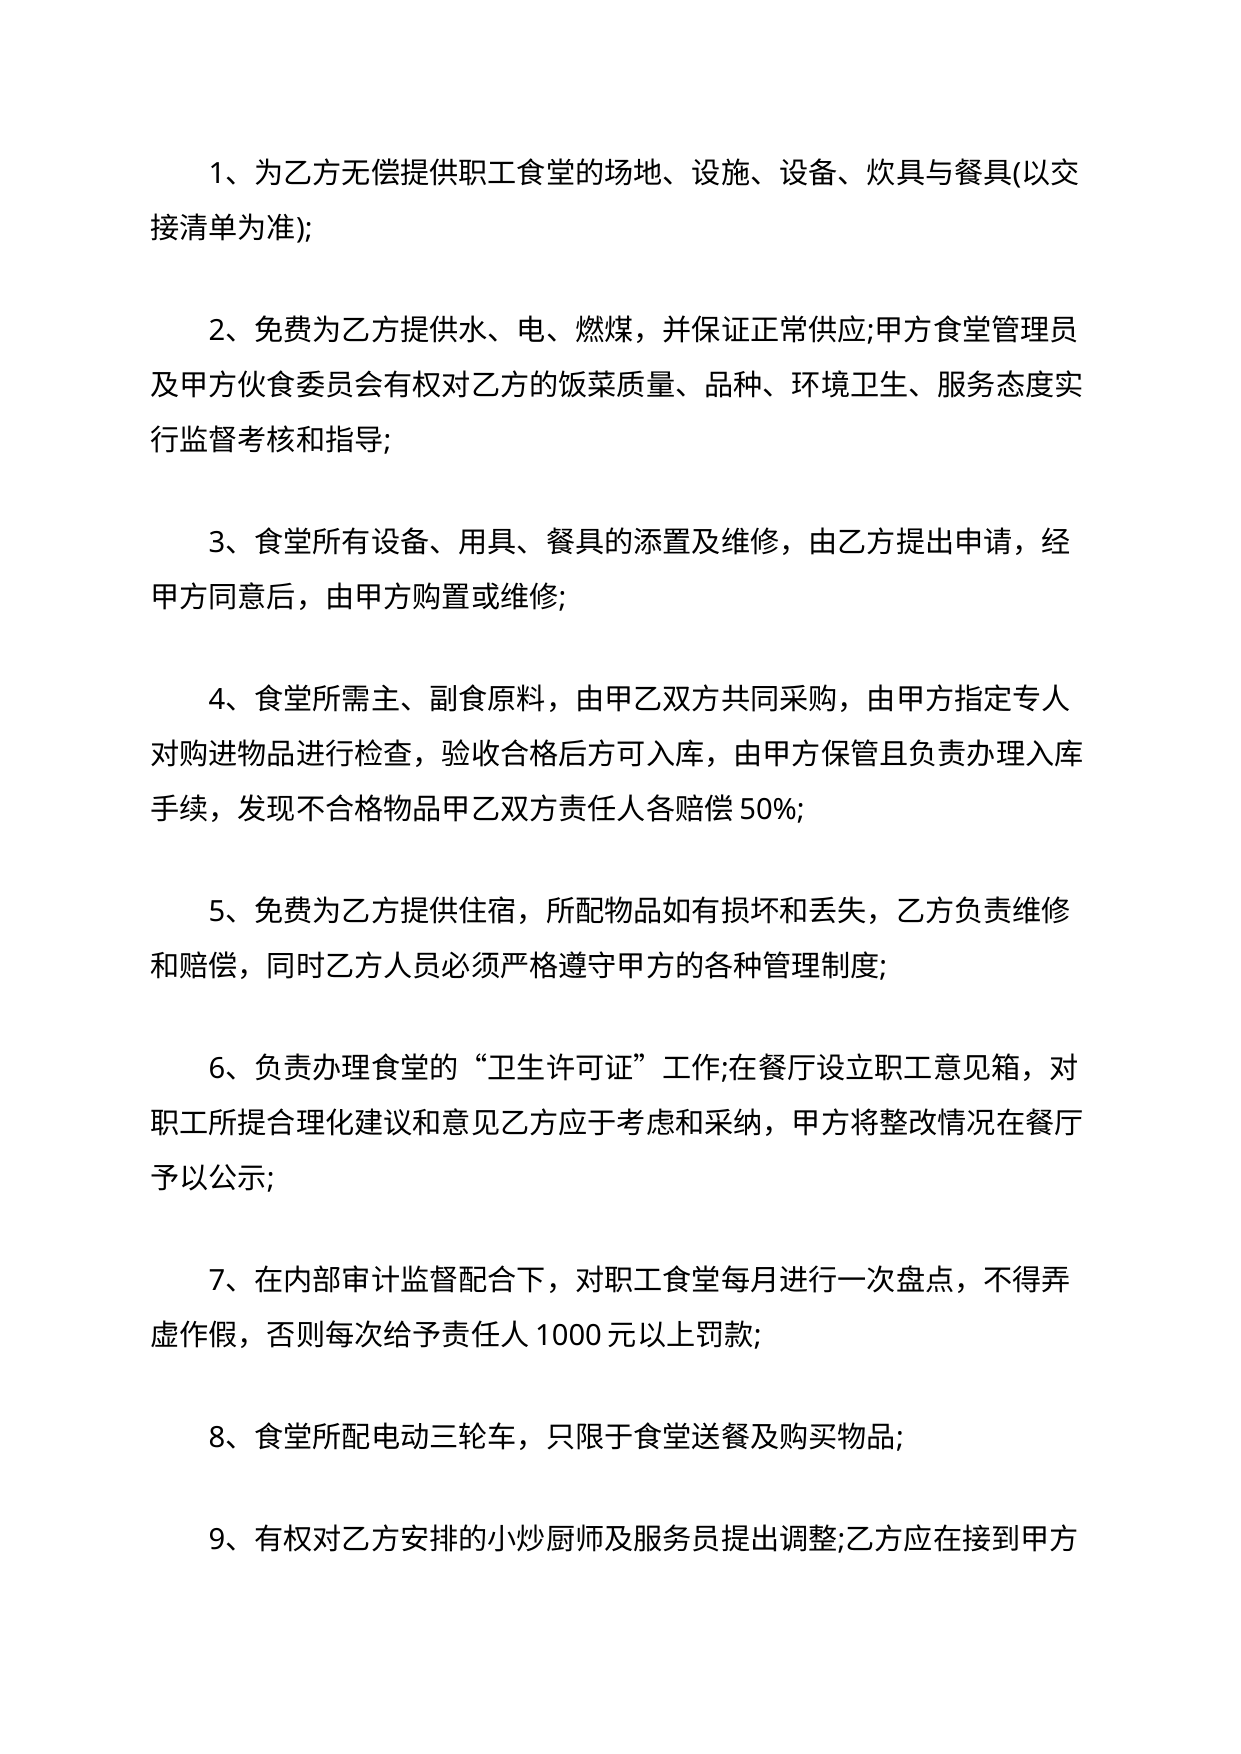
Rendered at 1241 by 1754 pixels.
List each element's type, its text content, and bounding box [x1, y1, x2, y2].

text 7、在内部审计监督配合下，对职工食堂每月进行一次盘点，不得弄虚作假，否则每次给予责任人1000元以上罚款; [150, 1257, 1090, 1354]
text 3、食堂所有设备、用具、餐具的添置及维修，由乙方提出申请，经甲方同意后，由甲方购置或维修; [150, 519, 1090, 616]
text 4、食堂所需主、副食原料，由甲乙双方共同采购，由甲方指定专人对购进物品进行检查，验收合格后方可入库，由甲方保管且负责办理入库手续，发现不合格物品甲乙双方责任人各赔偿50%; [150, 676, 1090, 828]
text 1、为乙方无偿提供职工食堂的场地、设施、设备、炊具与餐具(以交接清单为准); [150, 150, 1090, 247]
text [150, 1516, 1090, 1558]
text 8、食堂所配电动三轮车，只限于食堂送餐及购买物品; [150, 1413, 1090, 1456]
text 5、免费为乙方提供住宿，所配物品如有损坏和丢失，乙方负责维修和赔偿，同时乙方人员必须严格遵守甲方的各种管理制度; [150, 888, 1090, 985]
text 2、免费为乙方提供水、电、燃煤，并保证正常供应;甲方食堂管理员及甲方伙食委员会有权对乙方的饭菜质量、品种、环境卫生、服务态度实行监督考核和指导; [150, 307, 1090, 459]
text 6、负责办理食堂的“卫生许可证”工作;在餐厅设立职工意见箱，对职工所提合理化建议和意见乙方应于考虑和采纳，甲方将整改情况在餐厅予以公示; [150, 1045, 1090, 1197]
